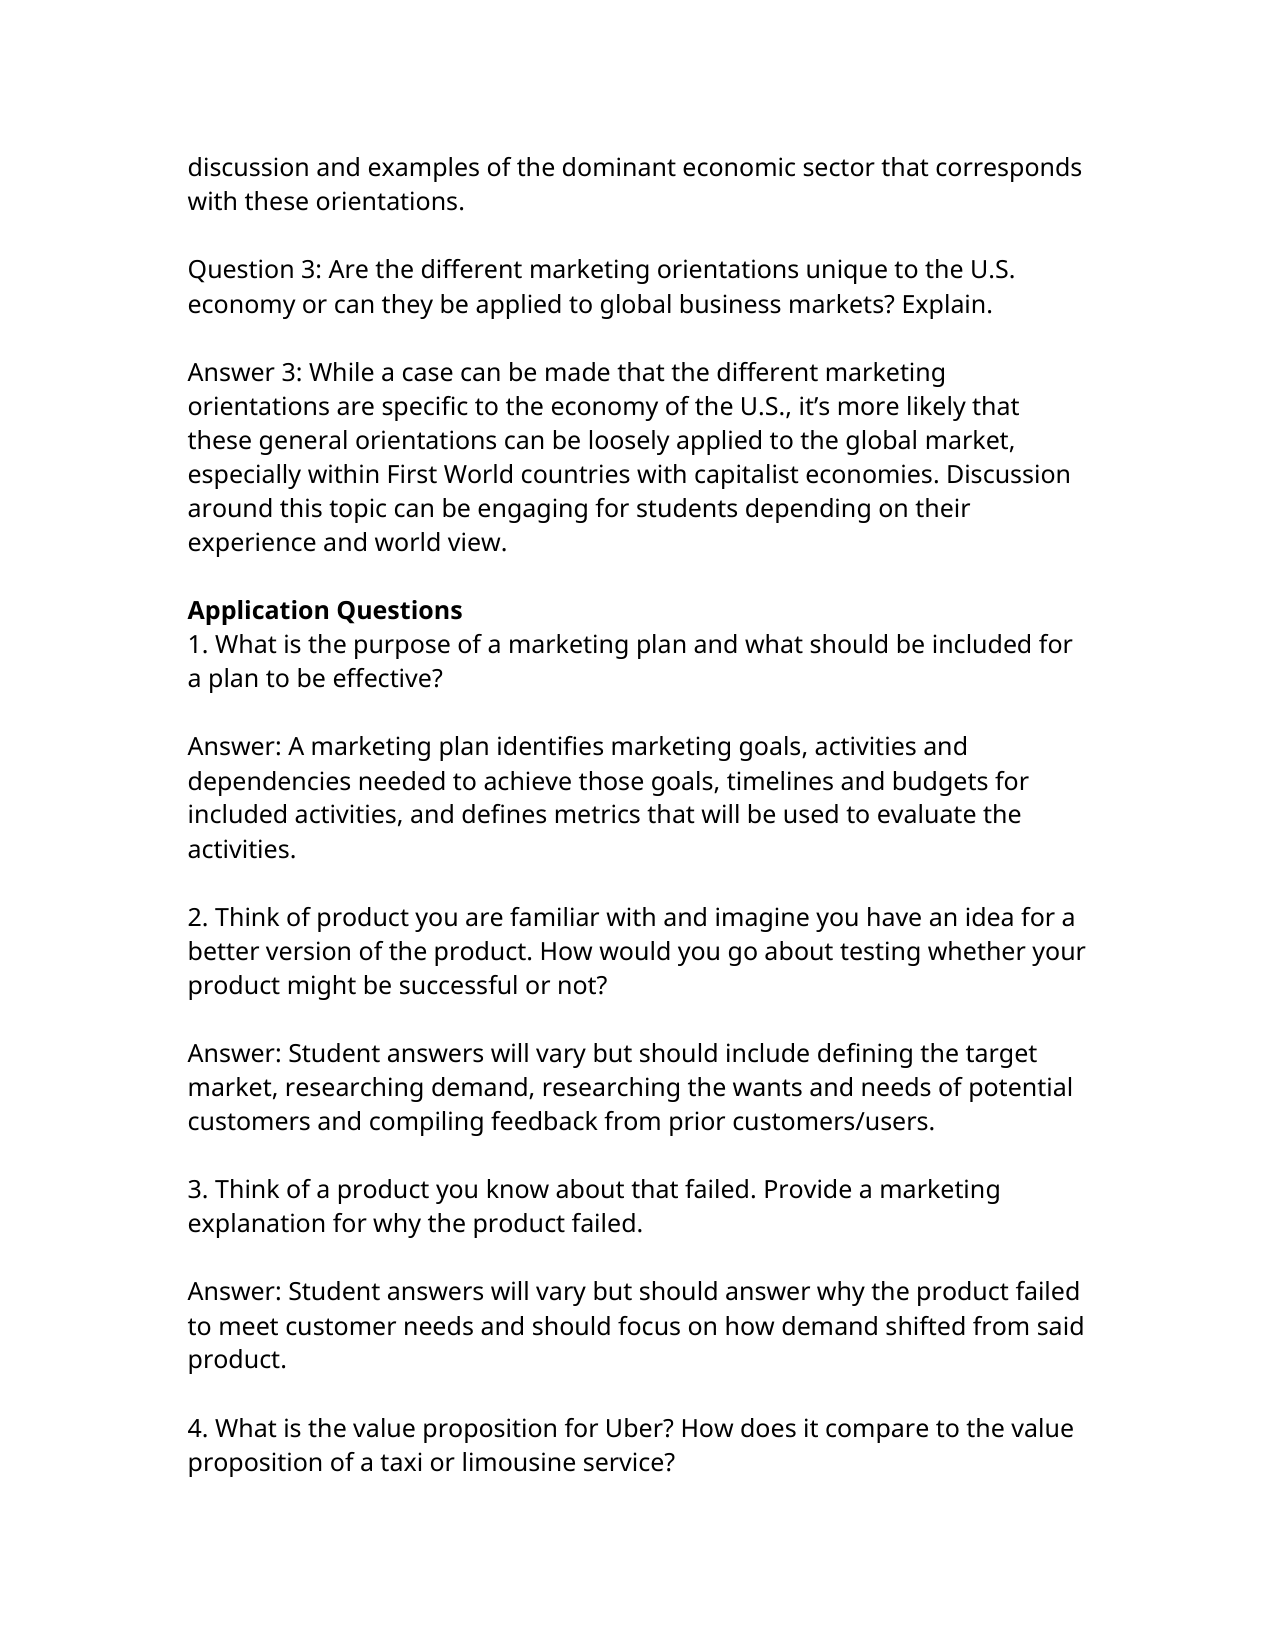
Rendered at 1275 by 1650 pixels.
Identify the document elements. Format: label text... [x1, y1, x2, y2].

text 2. Think of product you are familiar with and imagine you have an idea for a better version of the product. How would you go about testing whether your product might be successful or not? [187, 899, 1087, 1002]
text 4. What is the value proposition for Uber? How does it compare to the value proposition of a taxi or limousine service? [187, 1410, 1087, 1478]
text Answer: Student answers will vary but should answer why the product failed to meet customer needs and should focus on how demand shifted from said product. [187, 1274, 1087, 1376]
text Question 3: Are the different marketing orientations unique to the U.S. economy or can they be applied to global business markets? Explain. [187, 252, 1087, 320]
text Answer 3: While a case can be made that the different marketing orientations are specific to the economy of the U.S., it’s more likely that these general orientations can be loosely applied to the global market, especially within First World countries with capitalist economies. Discussion around this topic can be engaging for students depending on their experience and world view. [187, 354, 1087, 559]
text Answer: A marketing plan identifies marketing goals, activities and dependencies needed to achieve those goals, timelines and budgets for included activities, and defines metrics that will be used to evaluate the activities. [187, 729, 1087, 865]
text 3. Think of a product you know about that failed. Provide a marketing explanation for why the product failed. [187, 1172, 1087, 1240]
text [187, 150, 1087, 218]
text Answer: Student answers will vary but should include defining the target market, researching demand, researching the wants and needs of potential customers and compiling feedback from prior customers/users. [187, 1036, 1087, 1138]
text Application Questions [187, 593, 1087, 627]
text 1. What is the purpose of a marketing plan and what should be included for a plan to be effective? [187, 627, 1087, 695]
